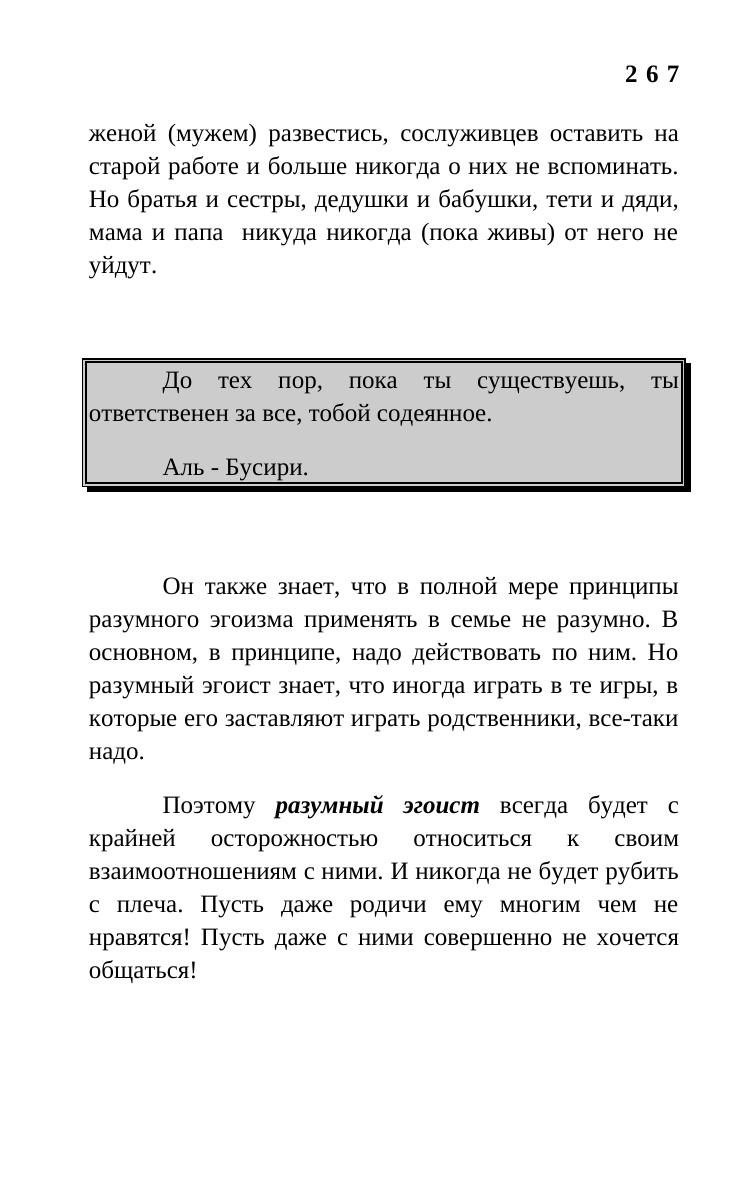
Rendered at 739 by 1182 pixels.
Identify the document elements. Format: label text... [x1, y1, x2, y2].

text До тех пор, пока ты существуешь, ты ответственен за все, тобой содеянное. [87, 363, 681, 426]
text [89, 118, 679, 279]
text Поэтому разумный эгоист всегда будет с крайней осторожностью относиться к своим взаимоотношениям с ними. И никогда не будет рубить с плеча. Пусть даже родичи ему многим чем не нравятся! Пусть даже с ними совершенно не хочется общаться! [89, 790, 679, 983]
text Аль - Бусири. [87, 445, 681, 482]
text Он также знает, что в полной мере принципы разумного эгоизма применять в семье не разумно. В основном, в принципе, надо действовать по ним. Но разумный эгоист знает, что иногда играть в те игры, в которые его заставляют играть родственники, все-таки надо. [89, 571, 679, 764]
